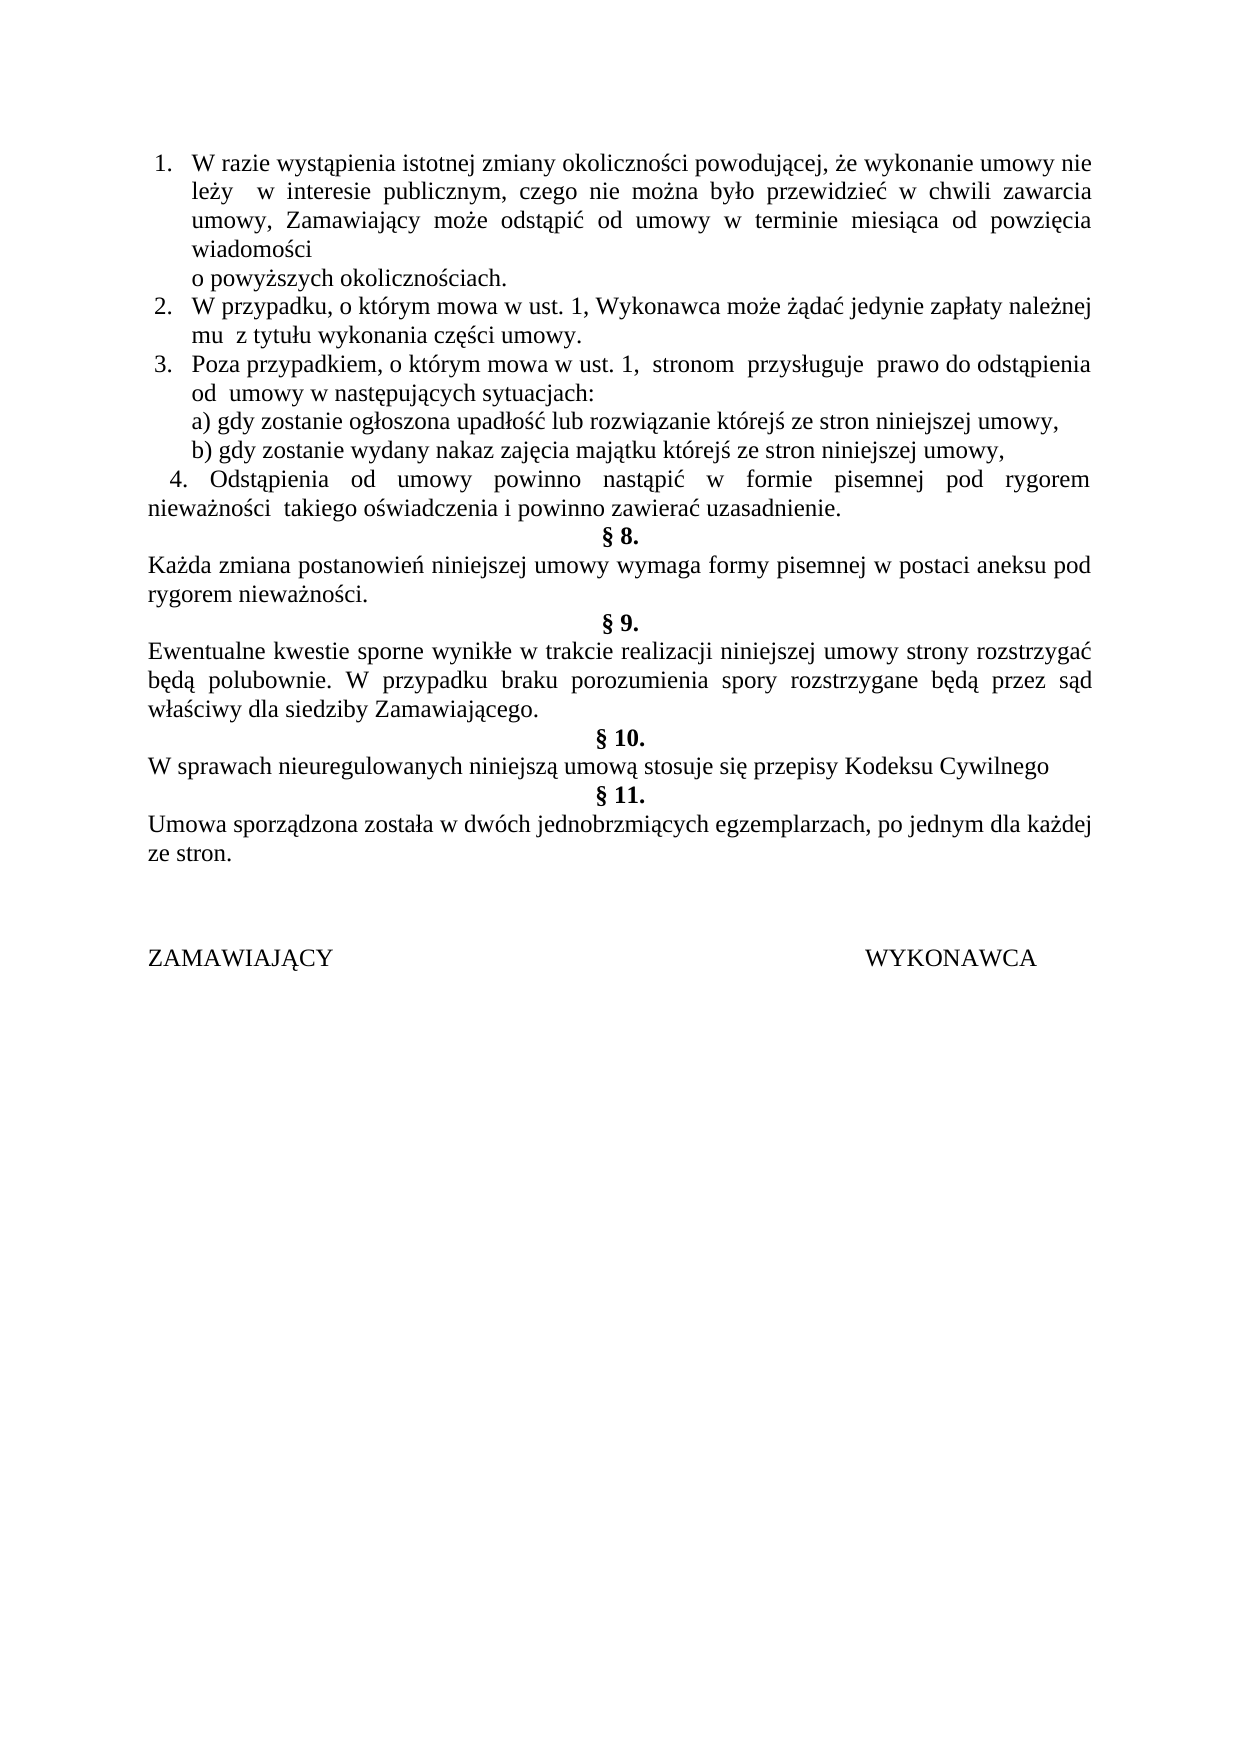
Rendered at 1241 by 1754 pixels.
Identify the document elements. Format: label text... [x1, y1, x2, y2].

list Poza przypadkiem, o którym mowa w ust. 1, stronom przysługuje prawo do odstąpienia od umowy w następujących sytuacjach: [154, 349, 1093, 406]
text Każda zmiana postanowień niniejszej umowy wymaga formy pisemnej w postaci aneksu pod rygorem nieważności. [148, 550, 1093, 608]
text § 11. [148, 780, 1093, 809]
text b) gdy zostanie wydany nakaz zajęcia majątku którejś ze stron niniejszej umowy, [148, 435, 1093, 464]
text § 9. [148, 608, 1093, 636]
text § 10. [148, 723, 1093, 751]
text ZAMAWIAJĄCY WYKONAWCA [148, 943, 1093, 972]
text § 8. [148, 521, 1093, 550]
text W sprawach nieuregulowanych niniejszą umową stosuje się przepisy Kodeksu Cywilnego [148, 751, 1093, 780]
text a) gdy zostanie ogłoszona upadłość lub rozwiązanie którejś ze stron niniejszej umowy, [148, 406, 1093, 435]
text Ewentualne kwestie sporne wynikłe w trakcie realizacji niniejszej umowy strony rozstrzygać będą polubownie. W przypadku braku porozumienia spory rozstrzygane będą przez sąd właściwy dla siedziby Zamawiającego. [148, 636, 1093, 723]
list W przypadku, o którym mowa w ust. 1, Wykonawca może żądać jedynie zapłaty należnej mu z tytułu wykonania części umowy. [154, 291, 1093, 349]
list W razie wystąpienia istotnej zmiany okoliczności powodującej, że wykonanie umowy nie leży w interesie publicznym, czego nie można było przewidzieć w chwili zawarcia umowy, Zamawiający może odstąpić od umowy w terminie miesiąca od powzięcia wiadomości o powyższych okolicznościach. [154, 148, 1093, 291]
text Umowa sporządzona została w dwóch jednobrzmiących egzemplarzach, po jednym dla każdej ze stron. [148, 809, 1093, 866]
text 4. Odstąpienia od umowy powinno nastąpić w formie pisemnej pod rygorem nieważności takiego oświadczenia i powinno zawierać uzasadnienie. [148, 464, 1093, 521]
